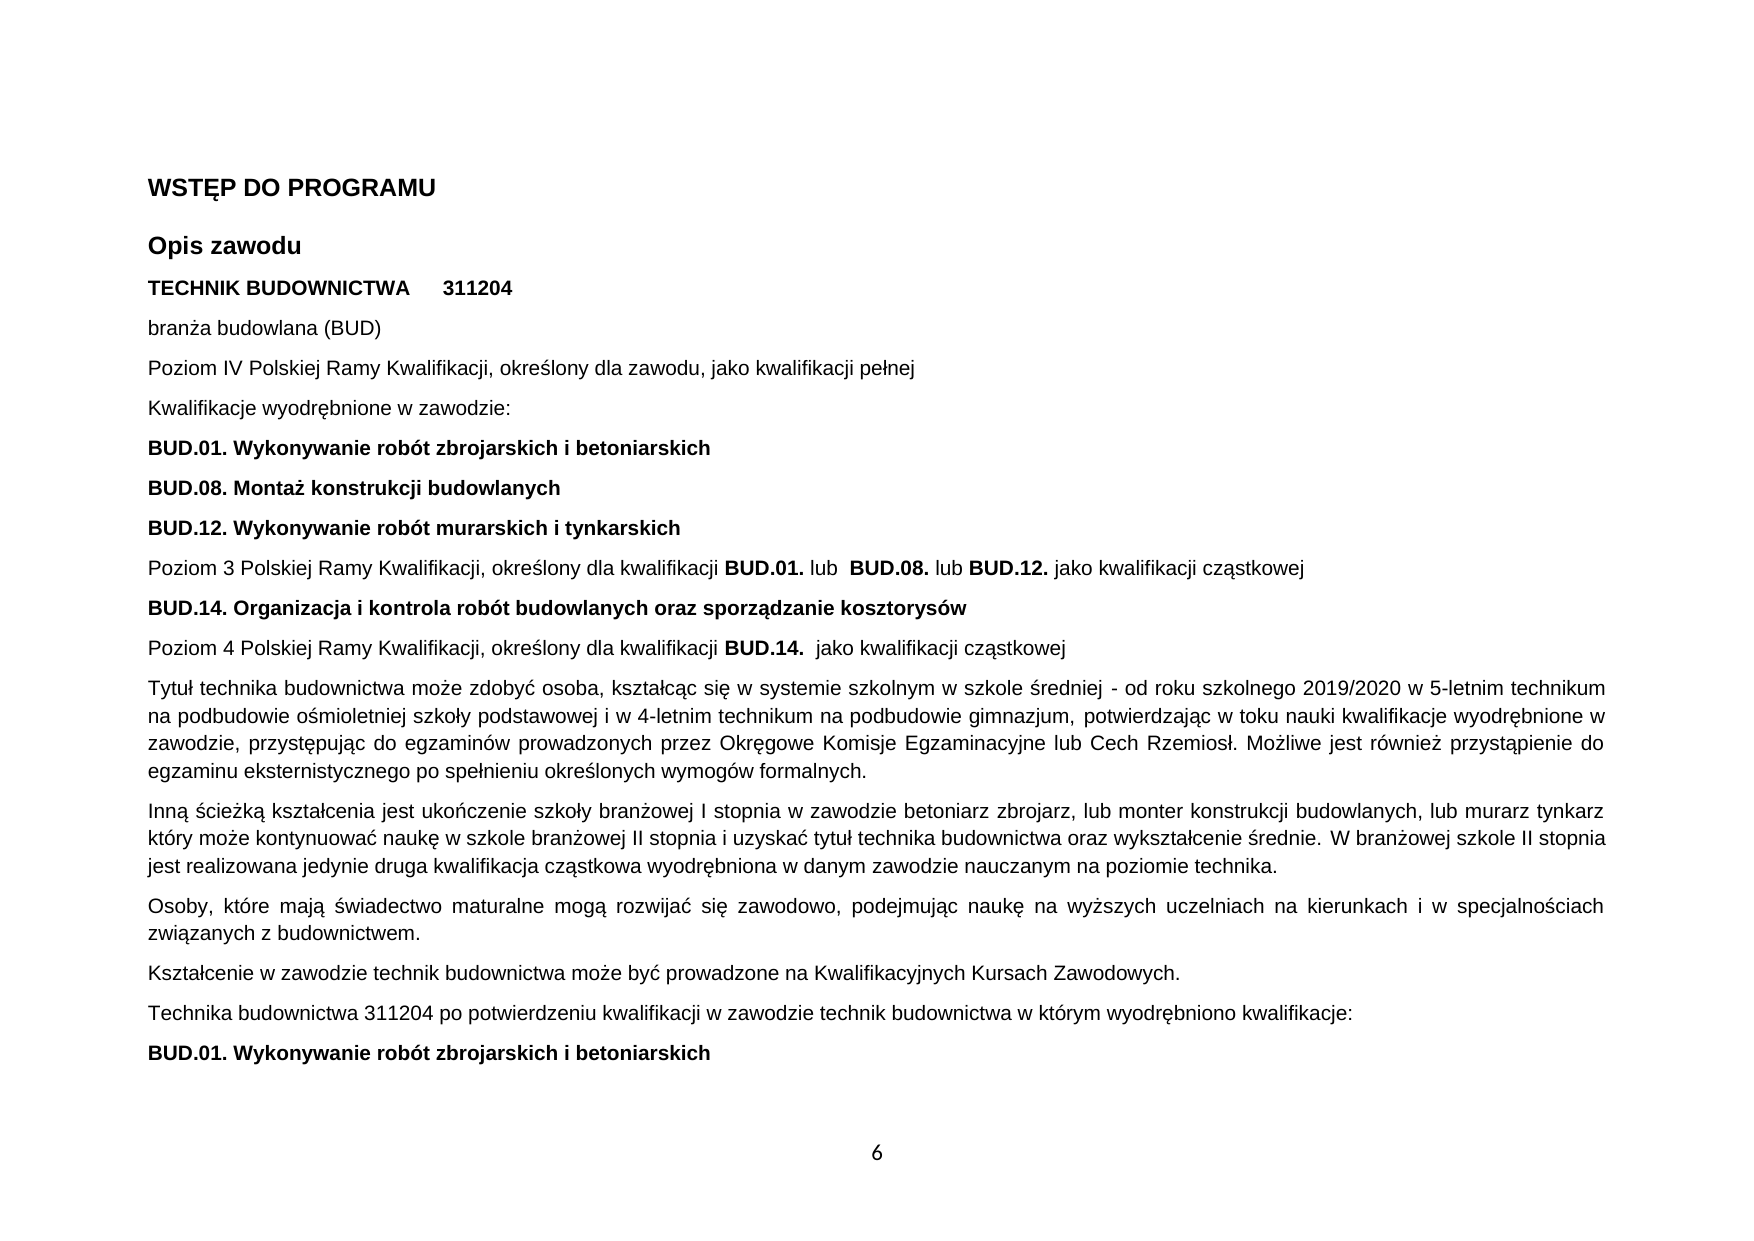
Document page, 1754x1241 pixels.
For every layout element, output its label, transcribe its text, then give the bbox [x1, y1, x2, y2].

text Poziom 4 Polskiej Ramy Kwalifikacji, określony dla kwalifikacji BUD.14. jako kwalifikacji cząstkowej [148, 636, 1606, 660]
text Kwalifikacje wyodrębnione w zawodzie: [148, 396, 1606, 420]
text BUD.08. Montaż konstrukcji budowlanych [148, 476, 1606, 500]
text branża budowlana (BUD) [148, 316, 1606, 340]
text BUD.01. Wykonywanie robót zbrojarskich i betoniarskich [148, 1041, 1606, 1065]
text Inną ścieżką kształcenia jest ukończenie szkoły branżowej I stopnia w zawodzie betoniarz zbrojarz, lub monter konstrukcji budowlanych, lub murarz tynkarz który może kontynuować naukę w szkole branżowej II stopnia i uzyskać tytuł technika budownictwa oraz wykształcenie średnie. W branżowej szkole II stopnia jest realizowana jedynie druga kwalifikacja cząstkowa wyodrębniona w danym zawodzie nauczanym na poziomie technika. [148, 799, 1606, 878]
text BUD.01. Wykonywanie robót zbrojarskich i betoniarskich [148, 436, 1606, 460]
subtitle WSTĘP DO PROGRAMU [148, 173, 1606, 201]
text Poziom 3 Polskiej Ramy Kwalifikacji, określony dla kwalifikacji BUD.01. lub BUD.08. lub BUD.12. jako kwalifikacji cząstkowej [148, 556, 1606, 580]
text Technika budownictwa 311204 po potwierdzeniu kwalifikacji w zawodzie technik budownictwa w którym wyodrębniono kwalifikacje: [148, 1001, 1606, 1025]
text Tytuł technika budownictwa może zdobyć osoba, kształcąc się w systemie szkolnym w szkole średniej - od roku szkolnego 2019/2020 w 5-letnim technikum na podbudowie ośmioletniej szkoły podstawowej i w 4-letnim technikum na podbudowie gimnazjum, potwierdzając w toku nauki kwalifikacje wyodrębnione w zawodzie, przystępując do egzaminów prowadzonych przez Okręgowe Komisje Egzaminacyjne lub Cech Rzemiosł. Możliwe jest również przystąpienie do egzaminu eksternistycznego po spełnieniu określonych wymogów formalnych. [148, 676, 1606, 783]
text Osoby, które mają świadectwo maturalne mogą rozwijać się zawodowo, podejmując naukę na wyższych uczelniach na kierunkach i w specjalnościach związanych z budownictwem. [148, 894, 1606, 945]
text TECHNIK BUDOWNICTWA 311204 [148, 276, 1606, 300]
text BUD.14. Organizacja i kontrola robót budowlanych oraz sporządzanie kosztorysów [148, 596, 1606, 620]
subtitle Opis zawodu [148, 231, 1606, 259]
text BUD.12. Wykonywanie robót murarskich i tynkarskich [148, 516, 1606, 540]
text Kształcenie w zawodzie technik budownictwa może być prowadzone na Kwalifikacyjnych Kursach Zawodowych. [148, 961, 1606, 985]
text Poziom IV Polskiej Ramy Kwalifikacji, określony dla zawodu, jako kwalifikacji pełnej [148, 356, 1606, 380]
